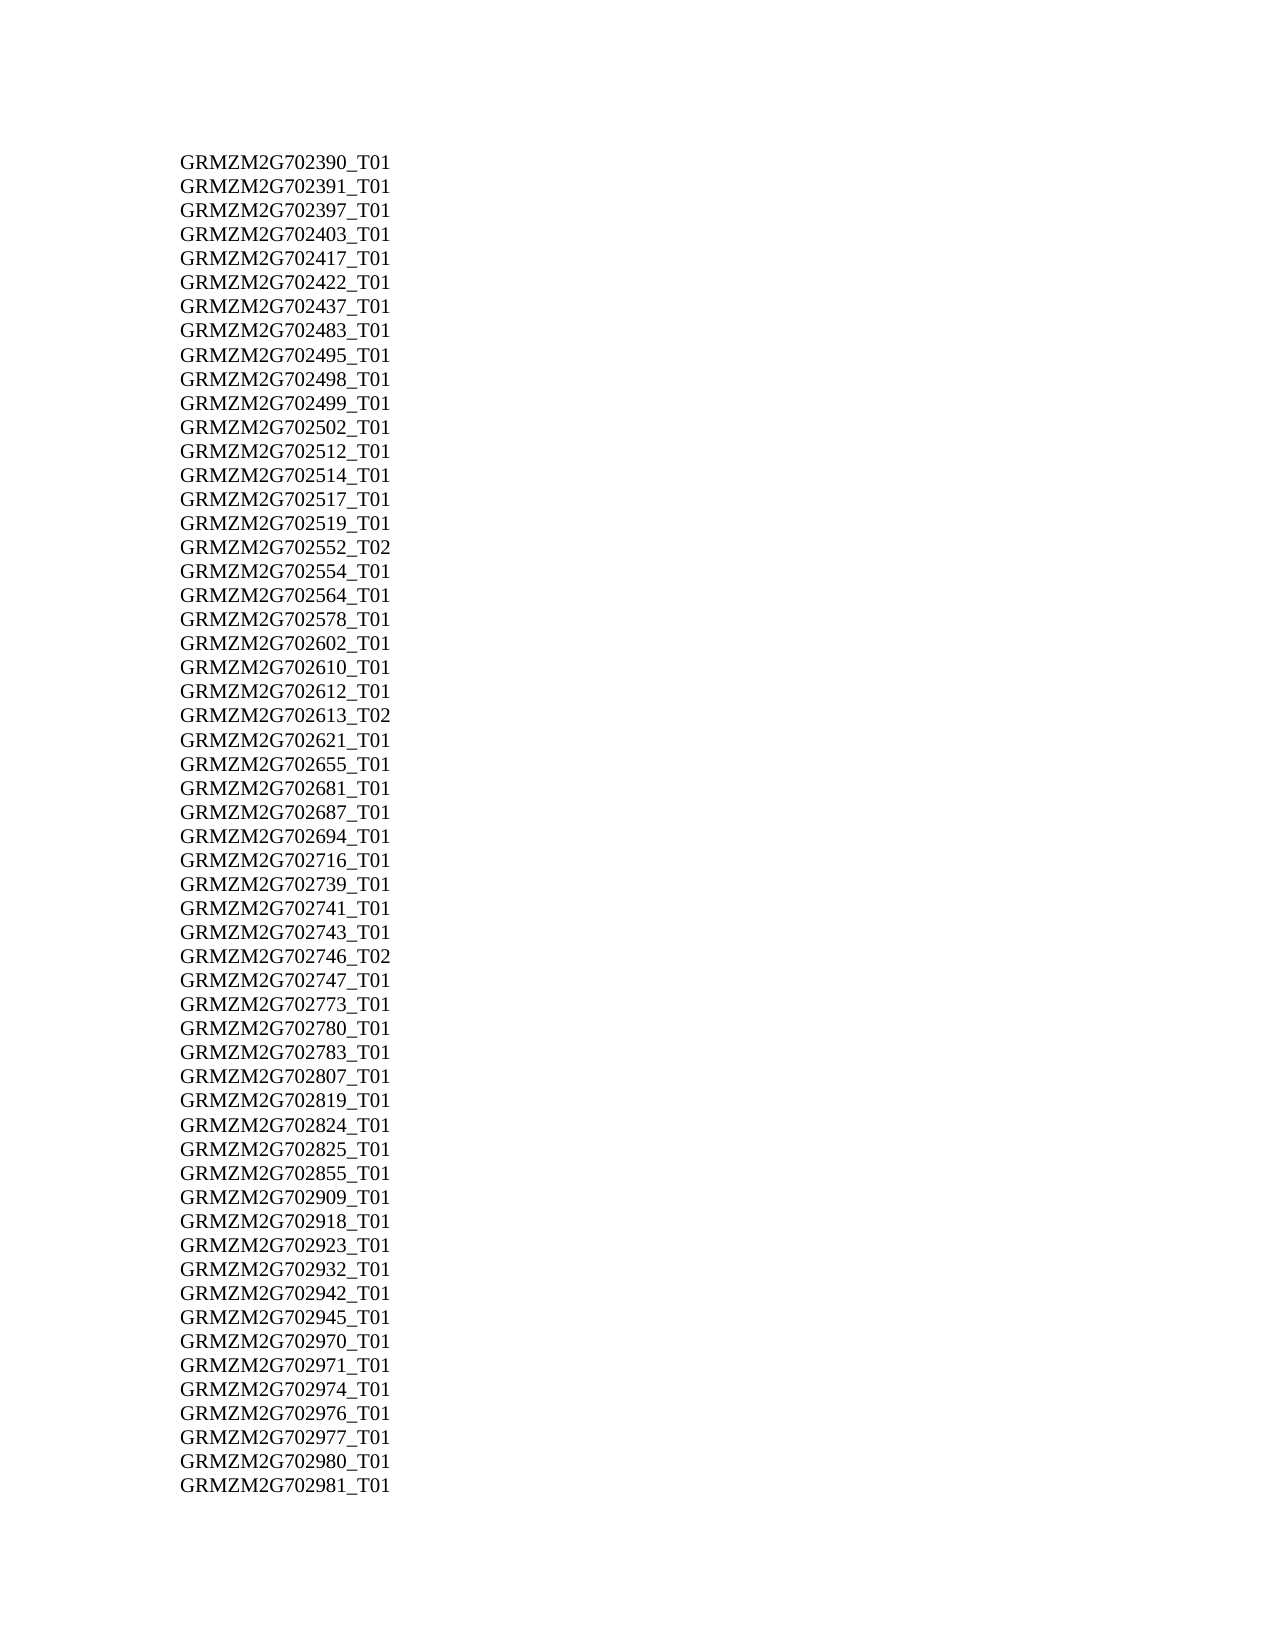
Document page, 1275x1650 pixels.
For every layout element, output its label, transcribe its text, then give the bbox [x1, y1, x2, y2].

text GRMZM2G702397_T01 [180, 198, 1095, 222]
text GRMZM2G702564_T01 [180, 583, 1095, 607]
text GRMZM2G702945_T01 [180, 1305, 1095, 1329]
text GRMZM2G702783_T01 [180, 1040, 1095, 1064]
text GRMZM2G702655_T01 [180, 752, 1095, 776]
text GRMZM2G702743_T01 [180, 920, 1095, 944]
text GRMZM2G702855_T01 [180, 1161, 1095, 1185]
text GRMZM2G702981_T01 [180, 1473, 1095, 1497]
text GRMZM2G702422_T01 [180, 270, 1095, 294]
text GRMZM2G702602_T01 [180, 631, 1095, 655]
text GRMZM2G702824_T01 [180, 1112, 1095, 1137]
text GRMZM2G702942_T01 [180, 1281, 1095, 1305]
text GRMZM2G702578_T01 [180, 607, 1095, 631]
text GRMZM2G702417_T01 [180, 246, 1095, 270]
text GRMZM2G702613_T02 [180, 703, 1095, 727]
text GRMZM2G702514_T01 [180, 463, 1095, 487]
text GRMZM2G702970_T01 [180, 1329, 1095, 1353]
text GRMZM2G702552_T02 [180, 535, 1095, 559]
text GRMZM2G702739_T01 [180, 872, 1095, 896]
text GRMZM2G702502_T01 [180, 415, 1095, 439]
text GRMZM2G702437_T01 [180, 294, 1095, 318]
text GRMZM2G702923_T01 [180, 1233, 1095, 1257]
text GRMZM2G702403_T01 [180, 222, 1095, 246]
text GRMZM2G702971_T01 [180, 1353, 1095, 1377]
text GRMZM2G702780_T01 [180, 1016, 1095, 1040]
text GRMZM2G702974_T01 [180, 1377, 1095, 1401]
text GRMZM2G702499_T01 [180, 391, 1095, 415]
text GRMZM2G702741_T01 [180, 896, 1095, 920]
text GRMZM2G702716_T01 [180, 848, 1095, 872]
text GRMZM2G702976_T01 [180, 1401, 1095, 1425]
text GRMZM2G702390_T01 [180, 150, 1095, 174]
text GRMZM2G702519_T01 [180, 511, 1095, 535]
text GRMZM2G702554_T01 [180, 559, 1095, 583]
text GRMZM2G702747_T01 [180, 968, 1095, 992]
text GRMZM2G702687_T01 [180, 800, 1095, 824]
text GRMZM2G702909_T01 [180, 1185, 1095, 1209]
text GRMZM2G702980_T01 [180, 1449, 1095, 1473]
text GRMZM2G702498_T01 [180, 367, 1095, 391]
text GRMZM2G702977_T01 [180, 1425, 1095, 1449]
text GRMZM2G702746_T02 [180, 944, 1095, 968]
text GRMZM2G702825_T01 [180, 1137, 1095, 1161]
text GRMZM2G702612_T01 [180, 679, 1095, 703]
text GRMZM2G702517_T01 [180, 487, 1095, 511]
text GRMZM2G702918_T01 [180, 1209, 1095, 1233]
text GRMZM2G702512_T01 [180, 439, 1095, 463]
text GRMZM2G702819_T01 [180, 1088, 1095, 1112]
text GRMZM2G702681_T01 [180, 776, 1095, 800]
text GRMZM2G702932_T01 [180, 1257, 1095, 1281]
text GRMZM2G702483_T01 [180, 318, 1095, 342]
text GRMZM2G702773_T01 [180, 992, 1095, 1016]
text GRMZM2G702610_T01 [180, 655, 1095, 679]
text GRMZM2G702495_T01 [180, 342, 1095, 367]
text GRMZM2G702694_T01 [180, 824, 1095, 848]
text GRMZM2G702391_T01 [180, 174, 1095, 198]
text GRMZM2G702807_T01 [180, 1064, 1095, 1088]
text GRMZM2G702621_T01 [180, 727, 1095, 752]
